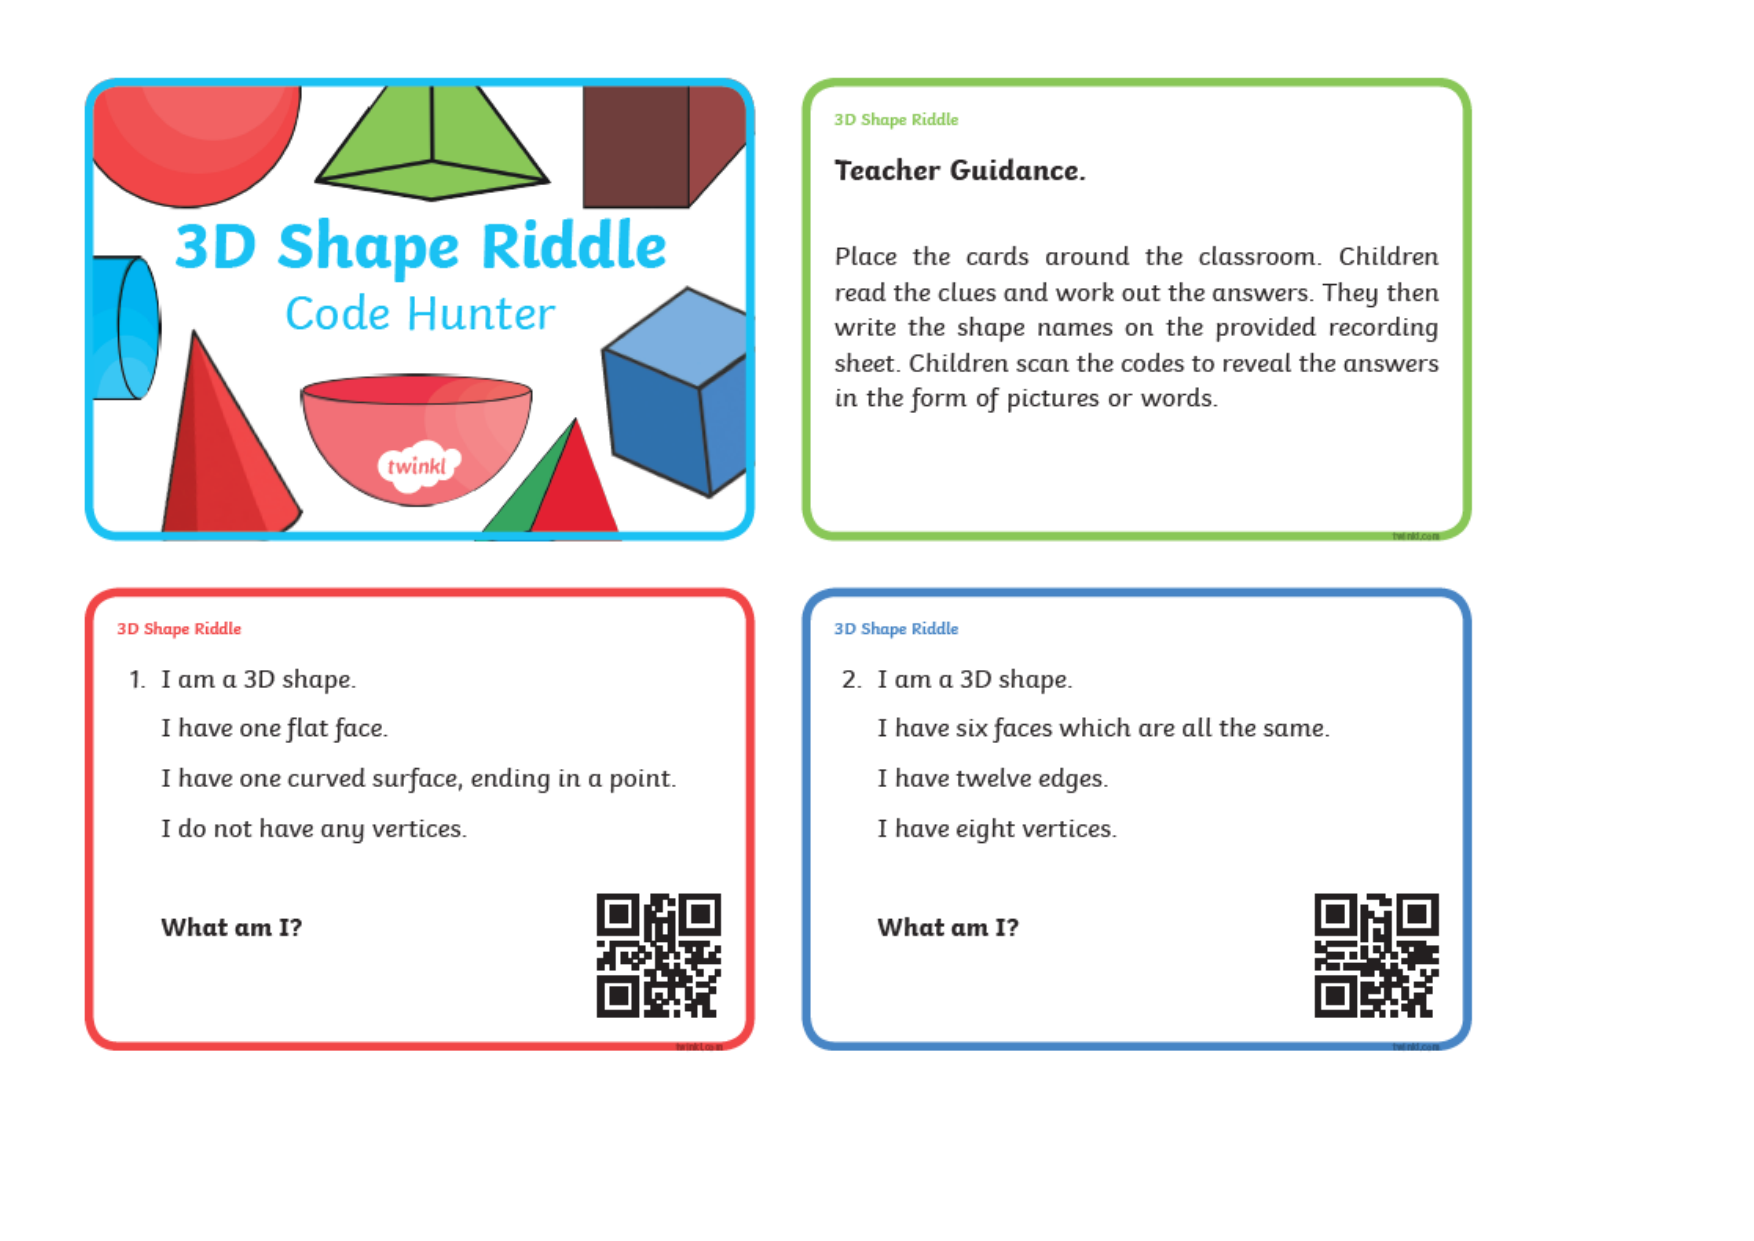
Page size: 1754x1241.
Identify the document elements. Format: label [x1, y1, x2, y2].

picture [75, 75, 1481, 1058]
